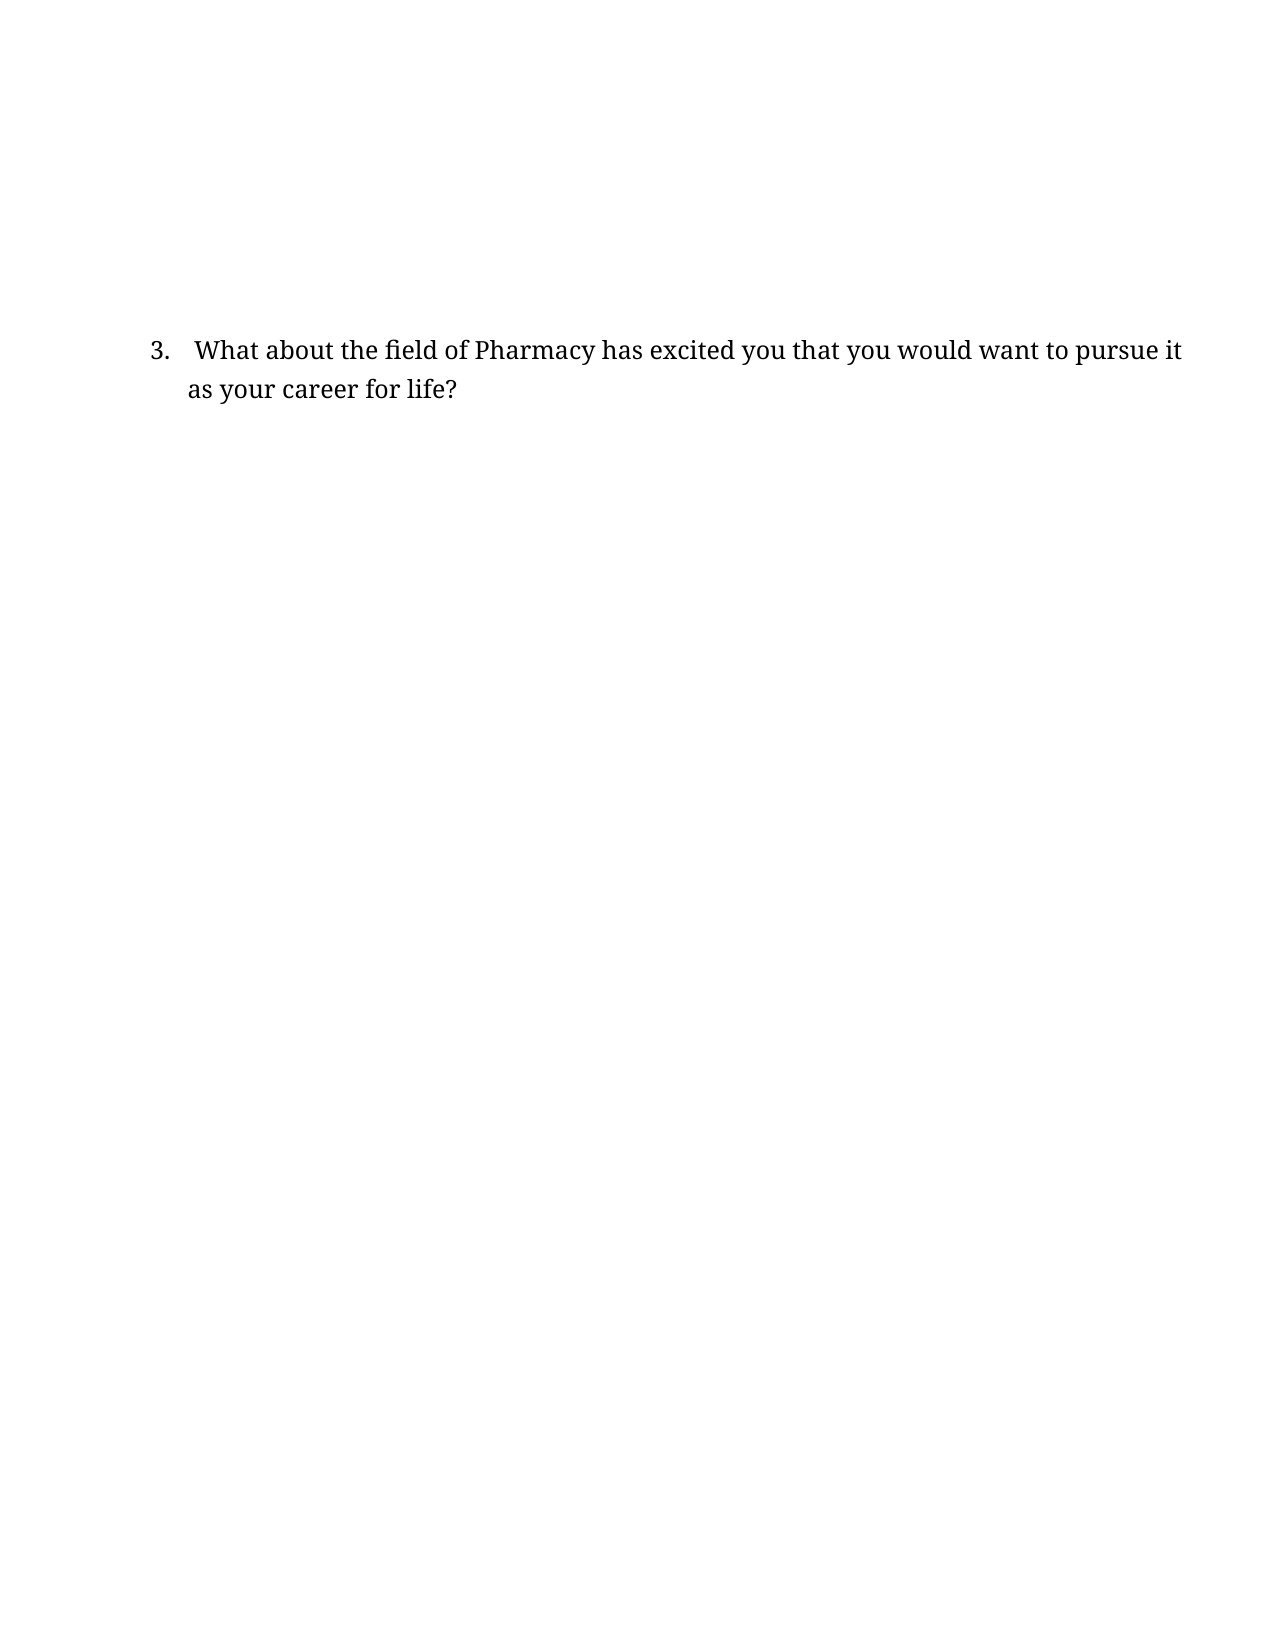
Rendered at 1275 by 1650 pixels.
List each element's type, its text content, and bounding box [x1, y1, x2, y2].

list What about the field of Pharmacy has excited you that you would want to pursue it as your career for life? [150, 332, 1185, 406]
